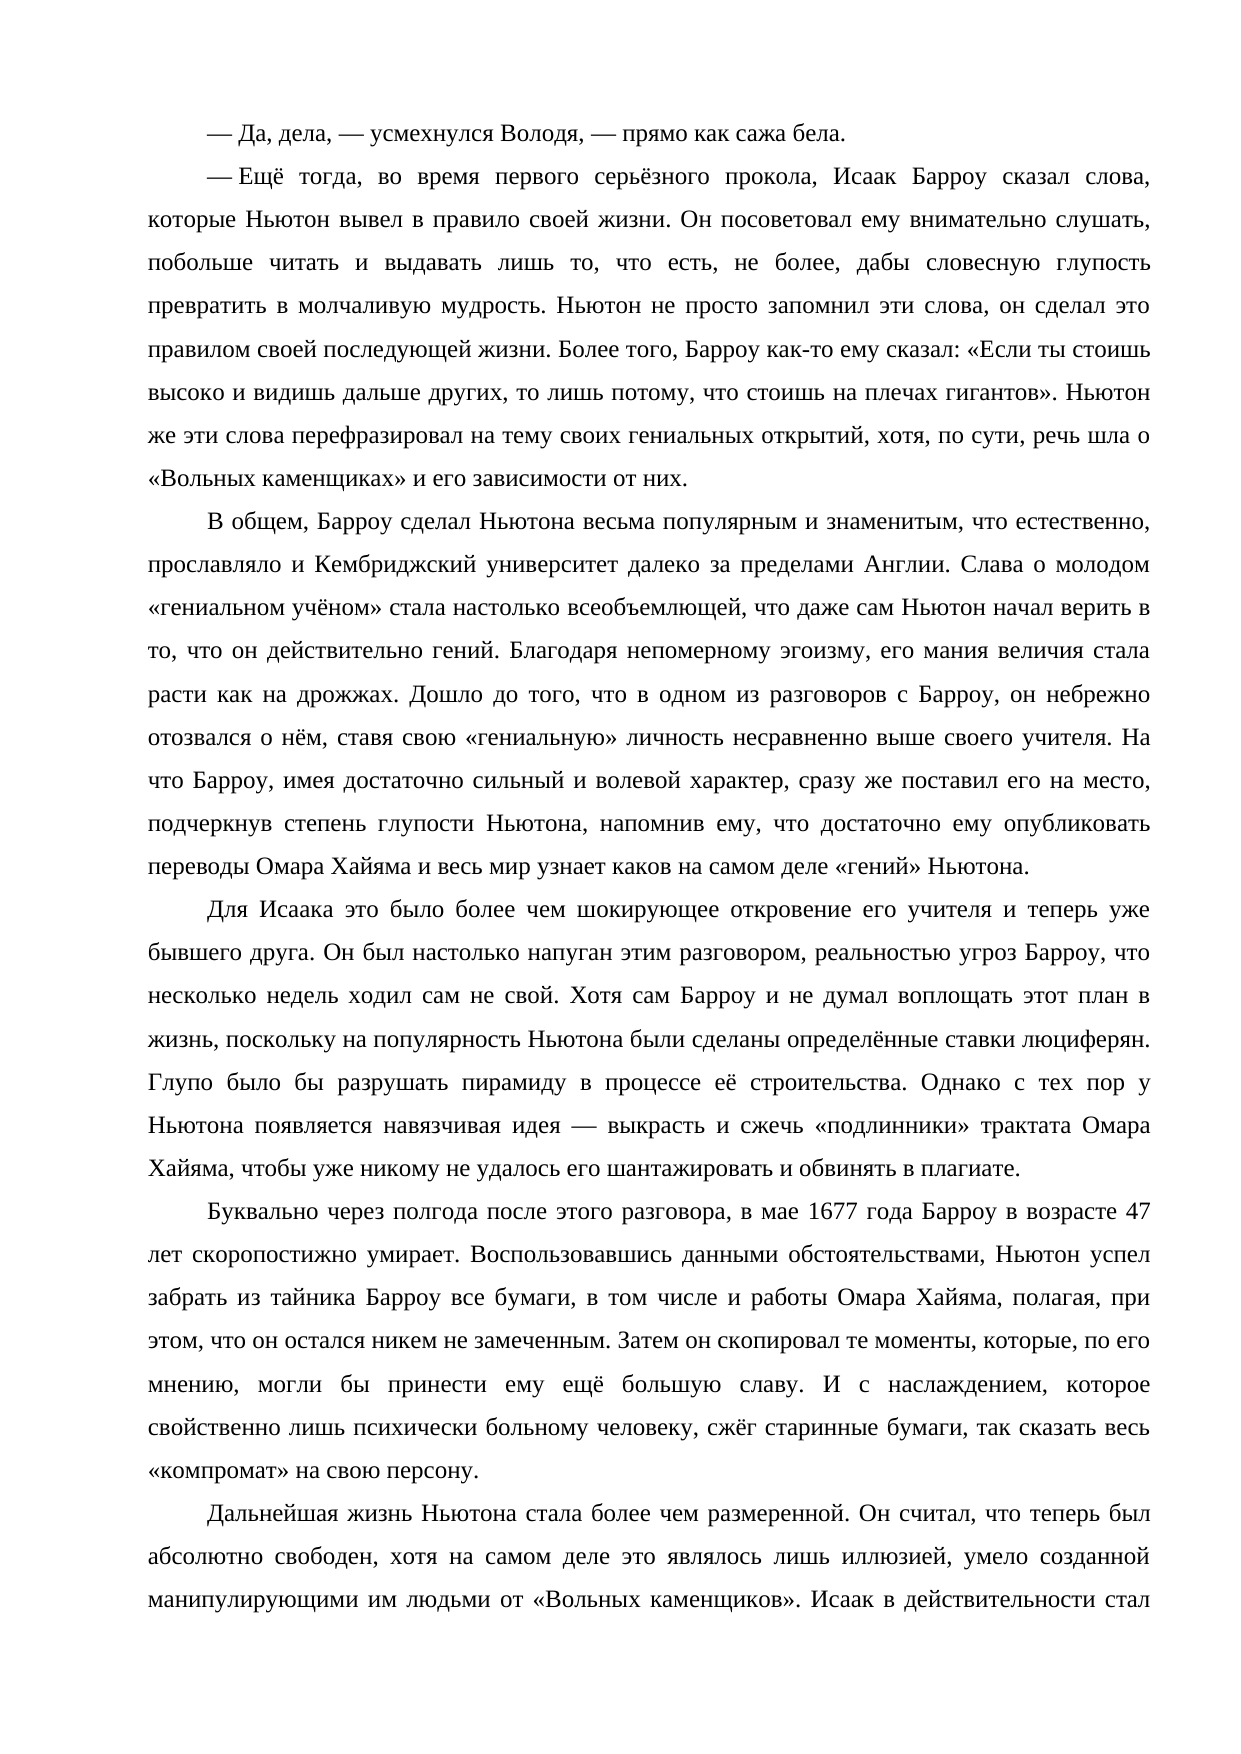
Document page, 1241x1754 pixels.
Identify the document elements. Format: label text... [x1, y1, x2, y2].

text Для Исаака это было более чем шокирующее откровение его учителя и теперь уже бывшего друга. Он был настолько напуган этим разговором, реальностью угроз Барроу, что несколько недель ходил сам не свой. Хотя сам Барроу и не думал воплощать этот план в жизнь, поскольку на популярность Ньютона были сделаны определённые ставки люциферян. Глупо было бы разрушать пирамиду в процессе её строительства. Однако с тех пор у Ньютона появляется навязчивая идея — выкрасть и сжечь «подлинники» трактата Омара Хайяма, чтобы уже никому не удалось его шантажировать и обвинять в плагиате. [148, 894, 1152, 1182]
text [148, 1498, 1152, 1613]
text В общем, Барроу сделал Ньютона весьма популярным и знаменитым, что естественно, прославляло и Кембриджский университет далеко за пределами Англии. Слава о молодом «гениальном учёном» стала настолько всеобъемлющей, что даже сам Ньютон начал верить в то, что он действительно гений. Благодаря непомерному эгоизму, его мания величия стала расти как на дрожжах. Дошло до того, что в одном из разговоров с Барроу, он небрежно отозвался о нём, ставя свою «гениальную» личность несравненно выше своего учителя. На что Барроу, имея достаточно сильный и волевой характер, сразу же поставил его на место, подчеркнув степень глупости Ньютона, напомнив ему, что достаточно ему опубликовать переводы Омара Хайяма и весь мир узнает каков на самом деле «гений» Ньютона. [148, 506, 1152, 880]
text — Да, дела, — усмехнулся Володя, — прямо как сажа бела. [148, 118, 1152, 147]
text Буквально через полгода после этого разговора, в мае 1677 года Барроу в возрасте 47 лет скоропостижно умирает. Воспользовавшись данными обстоятельствами, Ньютон успел забрать из тайника Барроу все бумаги, в том числе и работы Омара Хайяма, полагая, при этом, что он остался никем не замеченным. Затем он скопировал те моменты, которые, по его мнению, могли бы принести ему ещё большую славу. И с наслаждением, которое свойственно лишь психически больному человеку, сжёг старинные бумаги, так сказать весь «компромат» на свою персону. [148, 1196, 1152, 1484]
text — Ещё тогда, во время первого серьёзного прокола, Исаак Барроу сказал слова, которые Ньютон вывел в правило своей жизни. Он посоветовал ему внимательно слушать, побольше читать и выдавать лишь то, что есть, не более, дабы словесную глупость превратить в молчаливую мудрость. Ньютон не просто запомнил эти слова, он сделал это правилом своей последующей жизни. Более того, Барроу как-то ему сказал: «Если ты стоишь высоко и видишь дальше других, то лишь потому, что стоишь на плечах гигантов». Ньютон же эти слова перефразировал на тему своих гениальных открытий, хотя, по сути, речь шла о «Вольных каменщиках» и его зависимости от них. [148, 161, 1152, 492]
